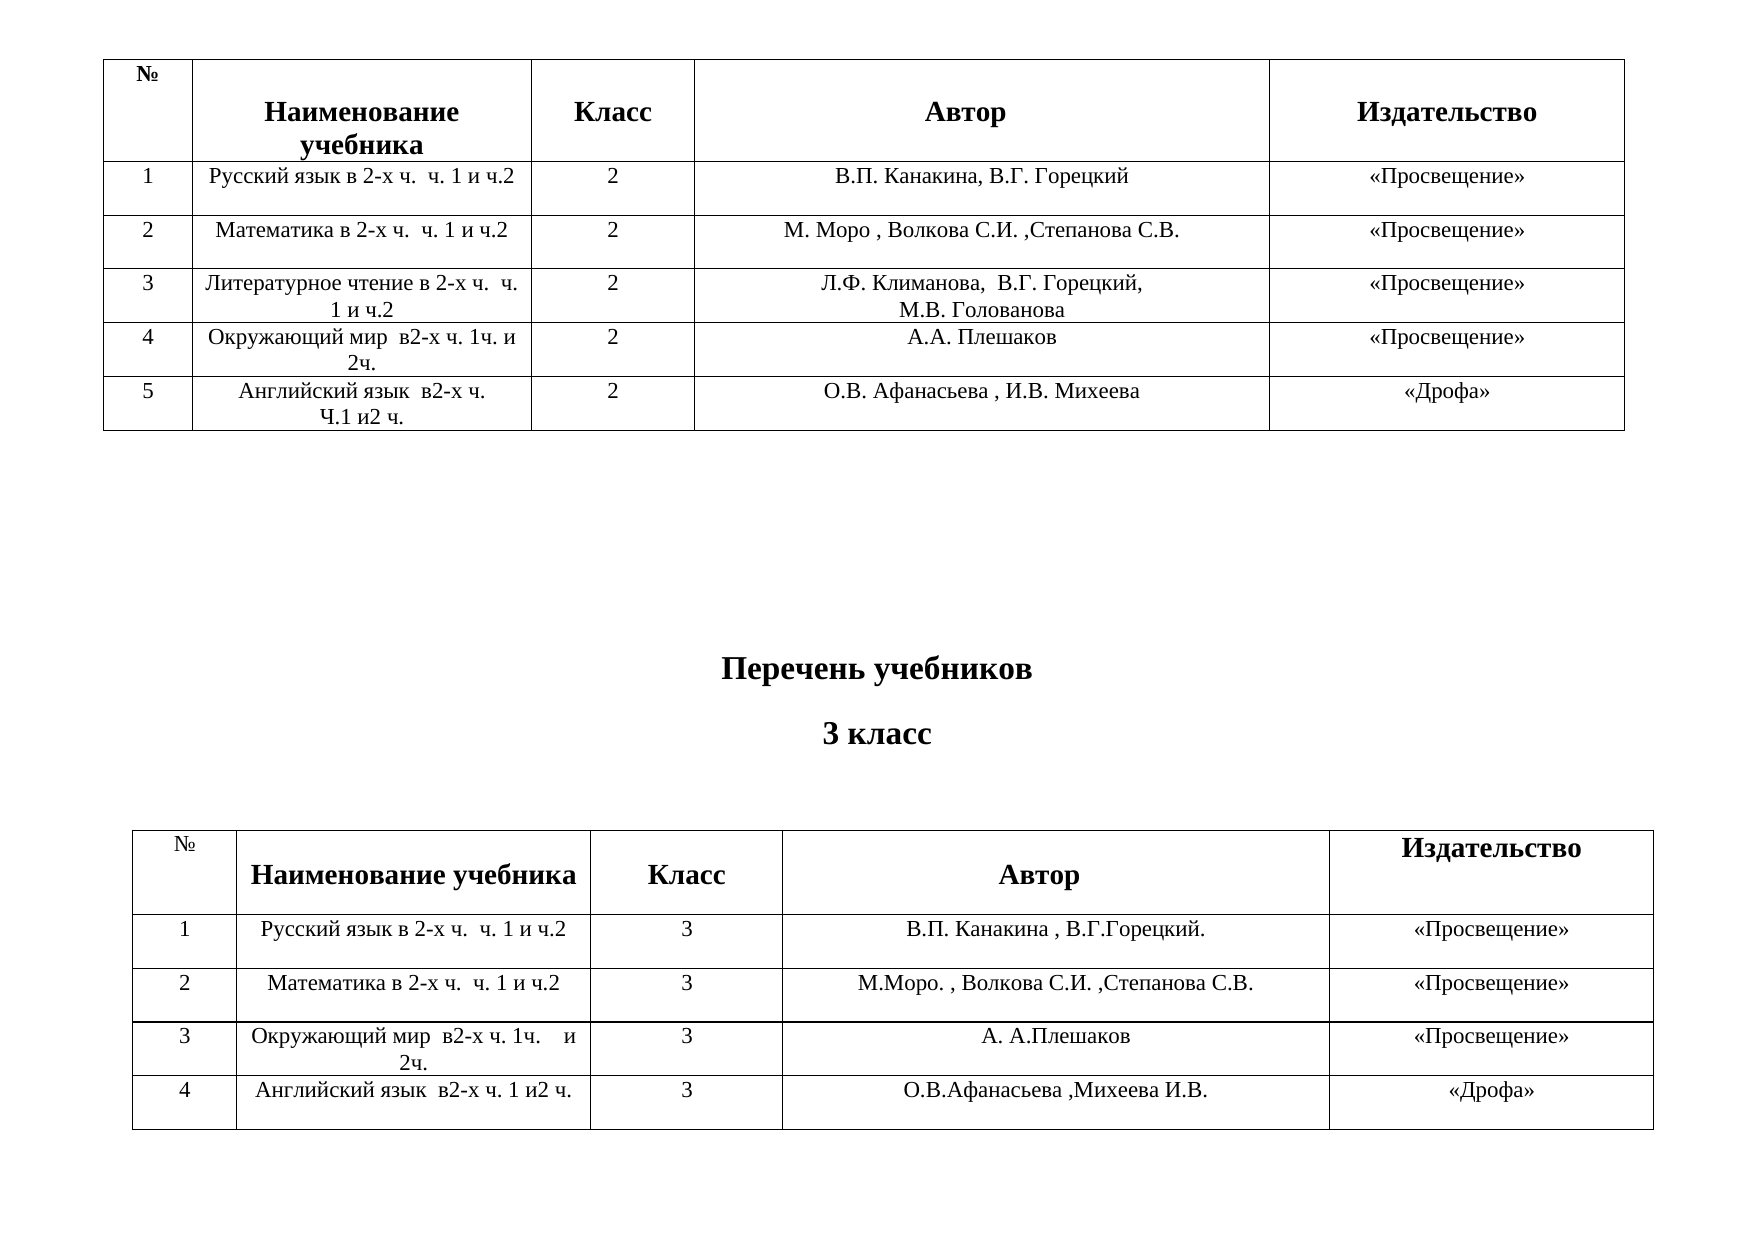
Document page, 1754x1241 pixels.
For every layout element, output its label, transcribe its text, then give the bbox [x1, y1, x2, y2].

table_cell 1 [133, 915, 236, 968]
table_header № [133, 831, 236, 914]
table_cell А.А. Плешаков [695, 323, 1269, 376]
table_header Издательство [1270, 60, 1624, 161]
table_cell Английский язык в2-х ч. Ч.1 и2 ч. [193, 377, 531, 429]
table_cell 4 [104, 323, 192, 376]
table_cell Окружающий мир в2-х ч. 1ч. и 2ч. [193, 323, 531, 376]
table_cell «Дрофа» [1270, 377, 1624, 429]
table_cell В.П. Канакина , В.Г.Горецкий. [783, 915, 1329, 968]
table_cell Русский язык в 2-х ч. ч. 1 и ч.2 [237, 915, 590, 968]
table_header Автор [783, 831, 1329, 914]
table_cell «Просвещение» [1270, 216, 1624, 268]
table_header Класс [532, 60, 694, 161]
text 3 класс [118, 713, 1636, 752]
table_cell Математика в 2-х ч. ч. 1 и ч.2 [193, 216, 531, 268]
table_cell «Просвещение» [1330, 969, 1653, 1021]
table_cell 2 [532, 323, 694, 376]
table_cell 3 [591, 1076, 782, 1129]
table_cell 2 [532, 162, 694, 214]
table_cell 2 [133, 969, 236, 1021]
table_cell М. Моро , Волкова С.И. ,Степанова С.В. [695, 216, 1269, 268]
table_cell 2 [532, 216, 694, 268]
table_cell «Просвещение» [1270, 162, 1624, 214]
table_cell «Дрофа» [1330, 1076, 1653, 1129]
table_cell 2 [104, 216, 192, 268]
table_cell «Просвещение» [1270, 323, 1624, 376]
table_cell Математика в 2-х ч. ч. 1 и ч.2 [237, 969, 590, 1021]
table_cell «Просвещение» [1330, 1023, 1653, 1075]
table_cell «Просвещение» [1270, 269, 1624, 322]
table_header Наименование учебника [193, 60, 531, 161]
table_cell 1 [104, 162, 192, 214]
table_header Издательство [1330, 831, 1653, 914]
table_header Класс [591, 831, 782, 914]
table_cell Литературное чтение в 2-х ч. ч. 1 и ч.2 [193, 269, 531, 322]
table_header № [104, 60, 192, 161]
table_header Автор [695, 60, 1269, 161]
table_header Наименование учебника [237, 831, 590, 914]
table_cell О.В.Афанасьева ,Михеева И.В. [783, 1076, 1329, 1129]
table_cell 3 [591, 1023, 782, 1075]
table_cell Л.Ф. Климанова, В.Г. Горецкий, М.В. Голованова [695, 269, 1269, 322]
table_cell Окружающий мир в2-х ч. 1ч. и 2ч. [237, 1023, 590, 1075]
table_cell 3 [104, 269, 192, 322]
table_cell М.Моро. , Волкова С.И. ,Степанова С.В. [783, 969, 1329, 1021]
table_cell «Просвещение» [1330, 915, 1653, 968]
table_cell 5 [104, 377, 192, 429]
table_cell 3 [133, 1023, 236, 1075]
table_cell О.В. Афанасьева , И.В. Михеева [695, 377, 1269, 429]
text Перечень учебников [118, 649, 1636, 687]
table_cell 3 [591, 969, 782, 1021]
table_cell 3 [591, 915, 782, 968]
table_cell В.П. Канакина, В.Г. Горецкий [695, 162, 1269, 214]
table_cell 4 [133, 1076, 236, 1129]
table_cell А. А.Плешаков [783, 1023, 1329, 1075]
table_cell Русский язык в 2-х ч. ч. 1 и ч.2 [193, 162, 531, 214]
table_cell Английский язык в2-х ч. 1 и2 ч. [237, 1076, 590, 1129]
table_cell 2 [532, 377, 694, 429]
table_cell 2 [532, 269, 694, 322]
